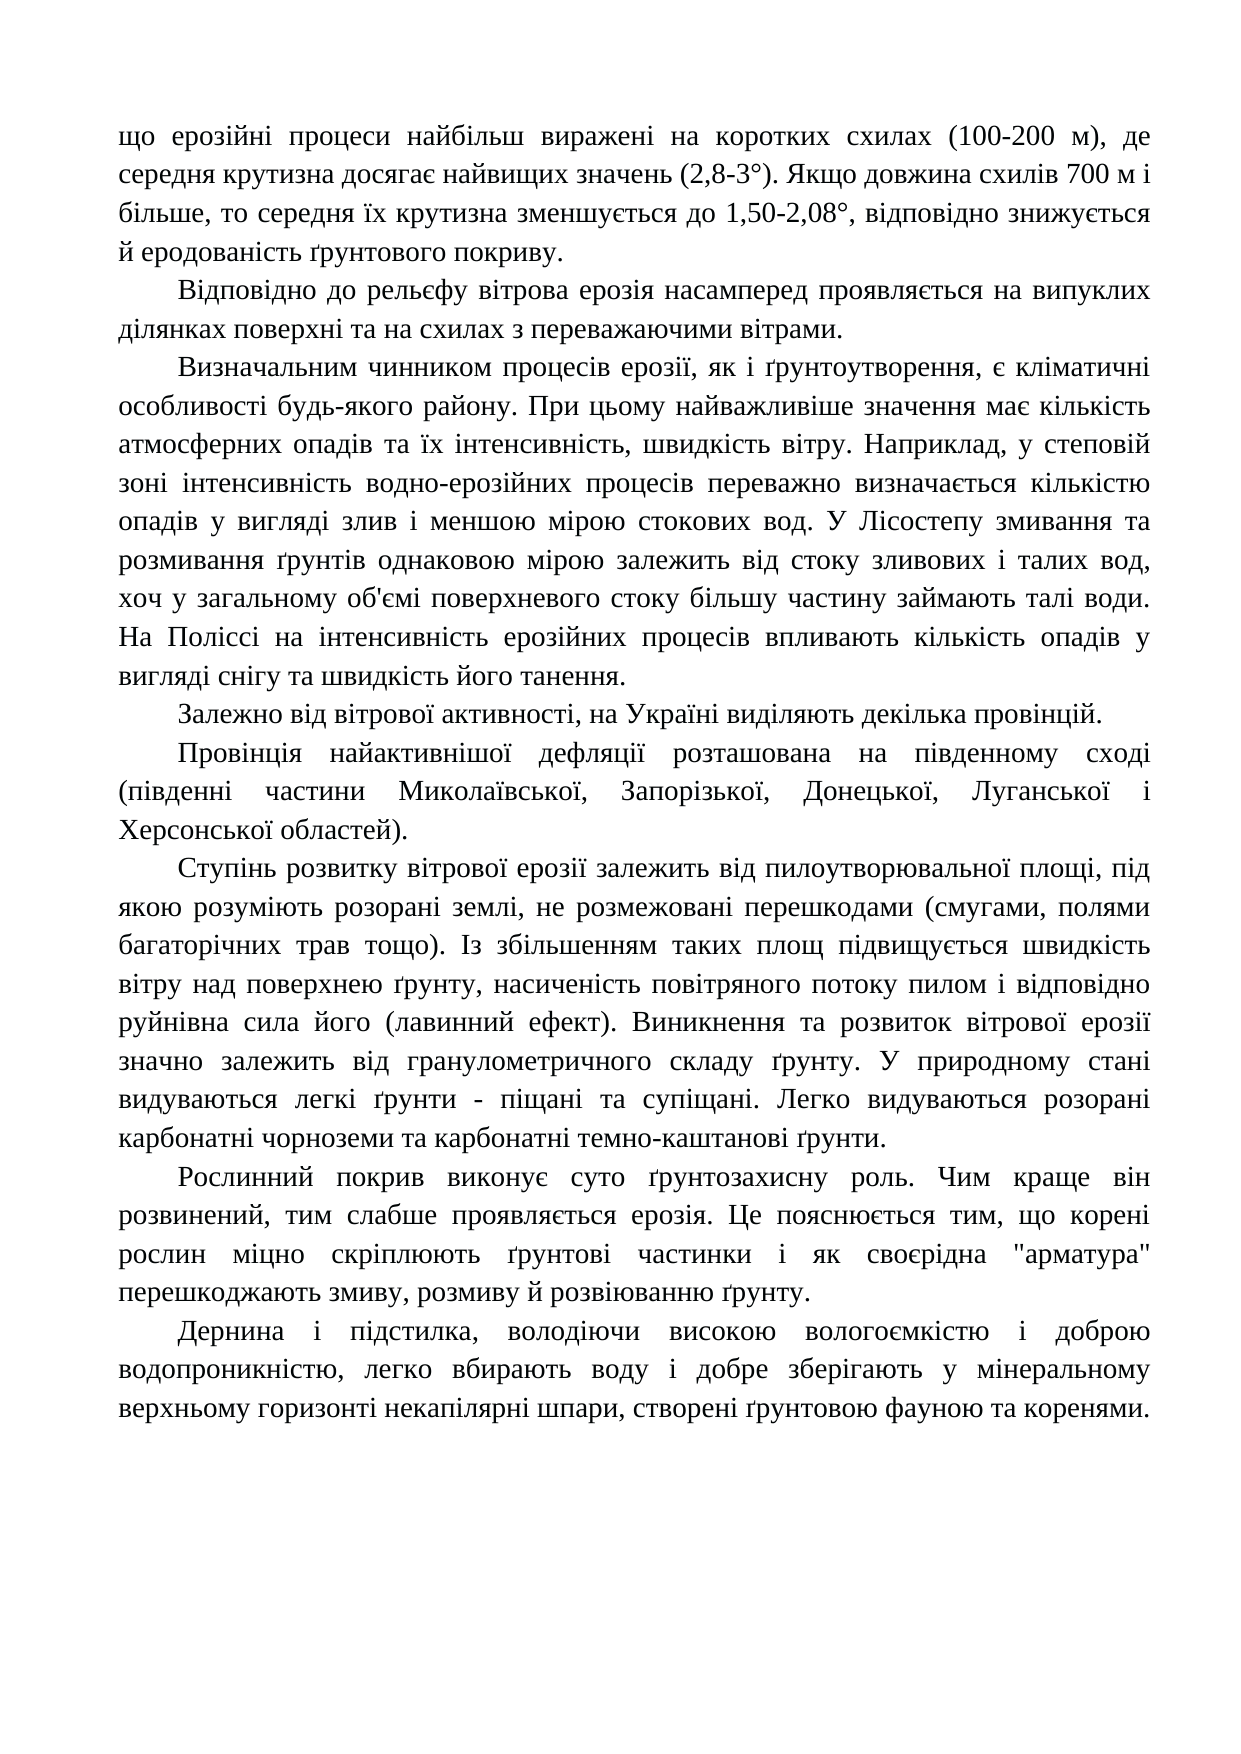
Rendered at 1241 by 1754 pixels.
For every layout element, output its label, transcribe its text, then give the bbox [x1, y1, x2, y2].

text Залежно від вітрової активності, на Україні виділяють декілька провінцій. [118, 696, 1152, 730]
text Відповідно до рельєфу вітрова ерозія насамперед проявляється на випуклих ділянках поверхні та на схилах з переважаючими вітрами. [118, 272, 1152, 344]
text Провінція найактивнішої дефляції розташована на південному сході (південні частини Миколаївської, Запорізької, Донецької, Луганської і Херсонської областей). [118, 735, 1152, 845]
text Дернина і підстилка, володіючи високою вологоємкістю і доброю водопроникністю, легко вбирають воду і добре зберігають у мінеральному верхньому горизонті некапілярні шпари, створені ґрунтовою фауною та коренями. [118, 1313, 1152, 1423]
text Ступінь розвитку вітрової ерозії залежить від пилоутворювальної площі, під якою розуміють розорані землі, не розмежовані перешкодами (смугами, полями багаторічних трав тощо). Із збільшенням таких площ підвищується швидкість вітру над поверхнею ґрунту, насиченість повітряного потоку пилом і відповідно руйнівна сила його (лавинний ефект). Виникнення та розвиток вітрової ерозії значно залежить від гранулометричного складу ґрунту. У природному стані видуваються легкі ґрунти - піщані та супіщані. Легко видуваються розорані карбонатні чорноземи та карбонатні темно-каштанові ґрунти. [118, 850, 1152, 1154]
text Визначальним чинником процесів ерозії, як і ґрунтоутворення, є кліматичні особливості будь-якого району. При цьому найважливіше значення має кількість атмосферних опадів та їх інтенсивність, швидкість вітру. Наприклад, у степовій зоні інтенсивність водно-ерозійних процесів переважно визначається кількістю опадів у вигляді злив і меншою мірою стокових вод. У Лісостепу змивання та розмивання ґрунтів однаковою мірою залежить від стоку зливових і талих вод, хоч у загальному об'ємі поверхневого стоку більшу частину займають талі води. На Поліссі на інтенсивність ерозійних процесів впливають кількість опадів у вигляді снігу та швидкість його танення. [118, 349, 1152, 691]
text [118, 118, 1152, 267]
text Рослинний покрив виконує суто ґрунтозахисну роль. Чим краще він розвинений, тим слабше проявляється ерозія. Це пояснюється тим, що корені рослин міцно скріплюють ґрунтові частинки і як своєрідна "арматура" перешкоджають змиву, розмиву й розвіюванню ґрунту. [118, 1159, 1152, 1308]
